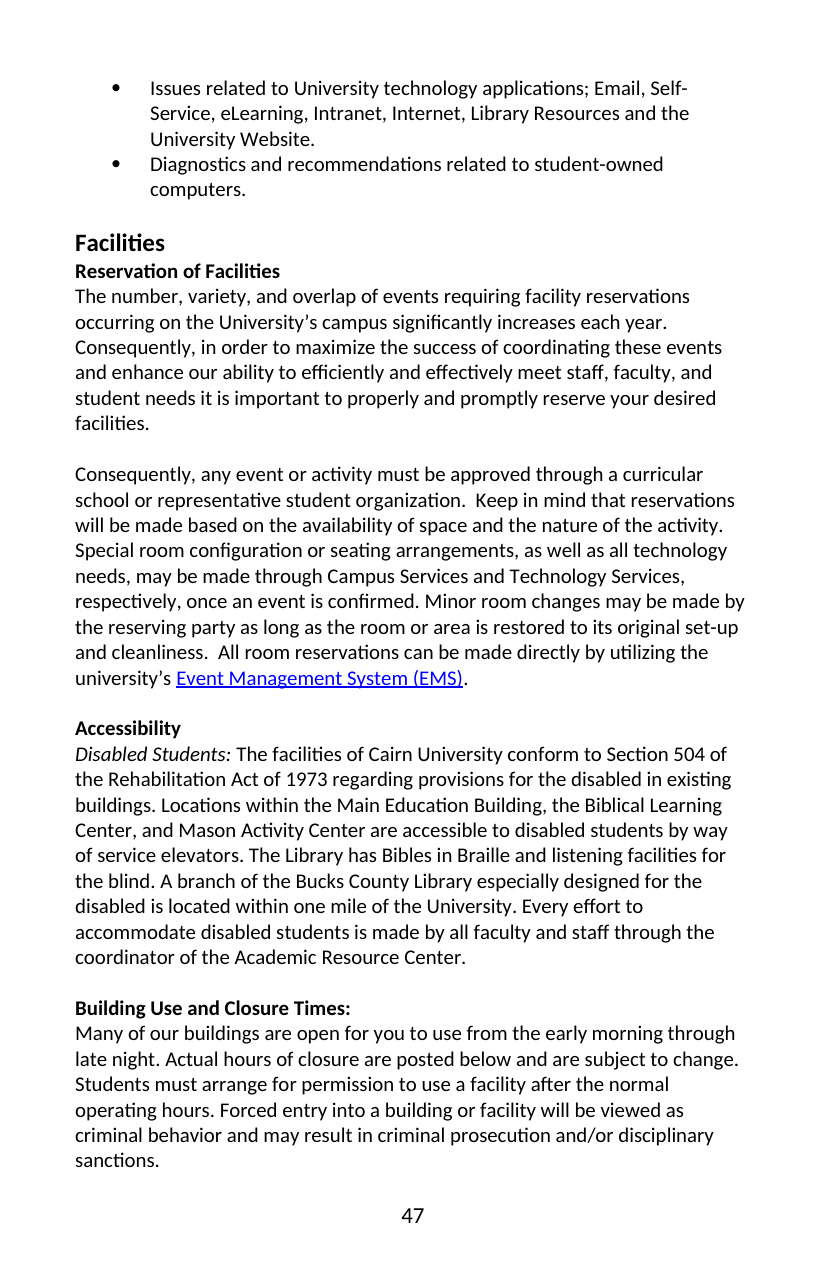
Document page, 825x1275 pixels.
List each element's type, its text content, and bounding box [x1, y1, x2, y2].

text Accessibility [75, 716, 750, 741]
text Facilities [75, 227, 750, 258]
text Reservation of Facilities [75, 258, 750, 283]
text The number, variety, and overlap of events requiring facility reservations occurring on the University’s campus significantly increases each year. Consequently, in order to maximize the success of coordinating these events and enhance our ability to efficiently and effectively meet staff, faculty, and student needs it is important to properly and promptly reserve your desired facilities. [75, 283, 750, 436]
text Consequently, any event or activity must be approved through a curricular school or representative student organization. Keep in mind that reservations will be made based on the availability of space and the nature of the activity. Special room configuration or seating arrangements, as well as all technology needs, may be made through Campus Services and Technology Services, respectively, once an event is confirmed. Minor room changes may be made by the reserving party as long as the room or area is restored to its original set-up and cleanliness. All room reservations can be made directly by utilizing the university’s Event Management System (EMS). [75, 461, 750, 690]
text Many of our buildings are open for you to use from the early morning through late night. Actual hours of closure are posted below and are subject to change. Students must arrange for permission to use a facility after the normal operating hours. Forced entry into a building or facility will be viewed as criminal behavior and may result in criminal prosecution and/or disciplinary sanctions. [75, 1021, 750, 1173]
list Diagnostics and recommendations related to student-owned computers. [112, 151, 750, 202]
text Building Use and Closure Times: [75, 995, 750, 1021]
text Disabled Students: The facilities of Cairn University conform to Section 504 of the Rehabilitation Act of 1973 regarding provisions for the disabled in existing buildings. Locations within the Main Education Building, the Biblical Learning Center, and Mason Activity Center are accessible to disabled students by way of service elevators. The Library has Bibles in Braille and listening facilities for the blind. A branch of the Bucks County Library especially designed for the disabled is located within one mile of the University. Every effort to accommodate disabled students is made by all faculty and staff through the coordinator of the Academic Resource Center. [75, 741, 750, 970]
list Issues related to University technology applications; Email, Self-Service, eLearning, Intranet, Internet, Library Resources and the University Website. [112, 75, 750, 151]
